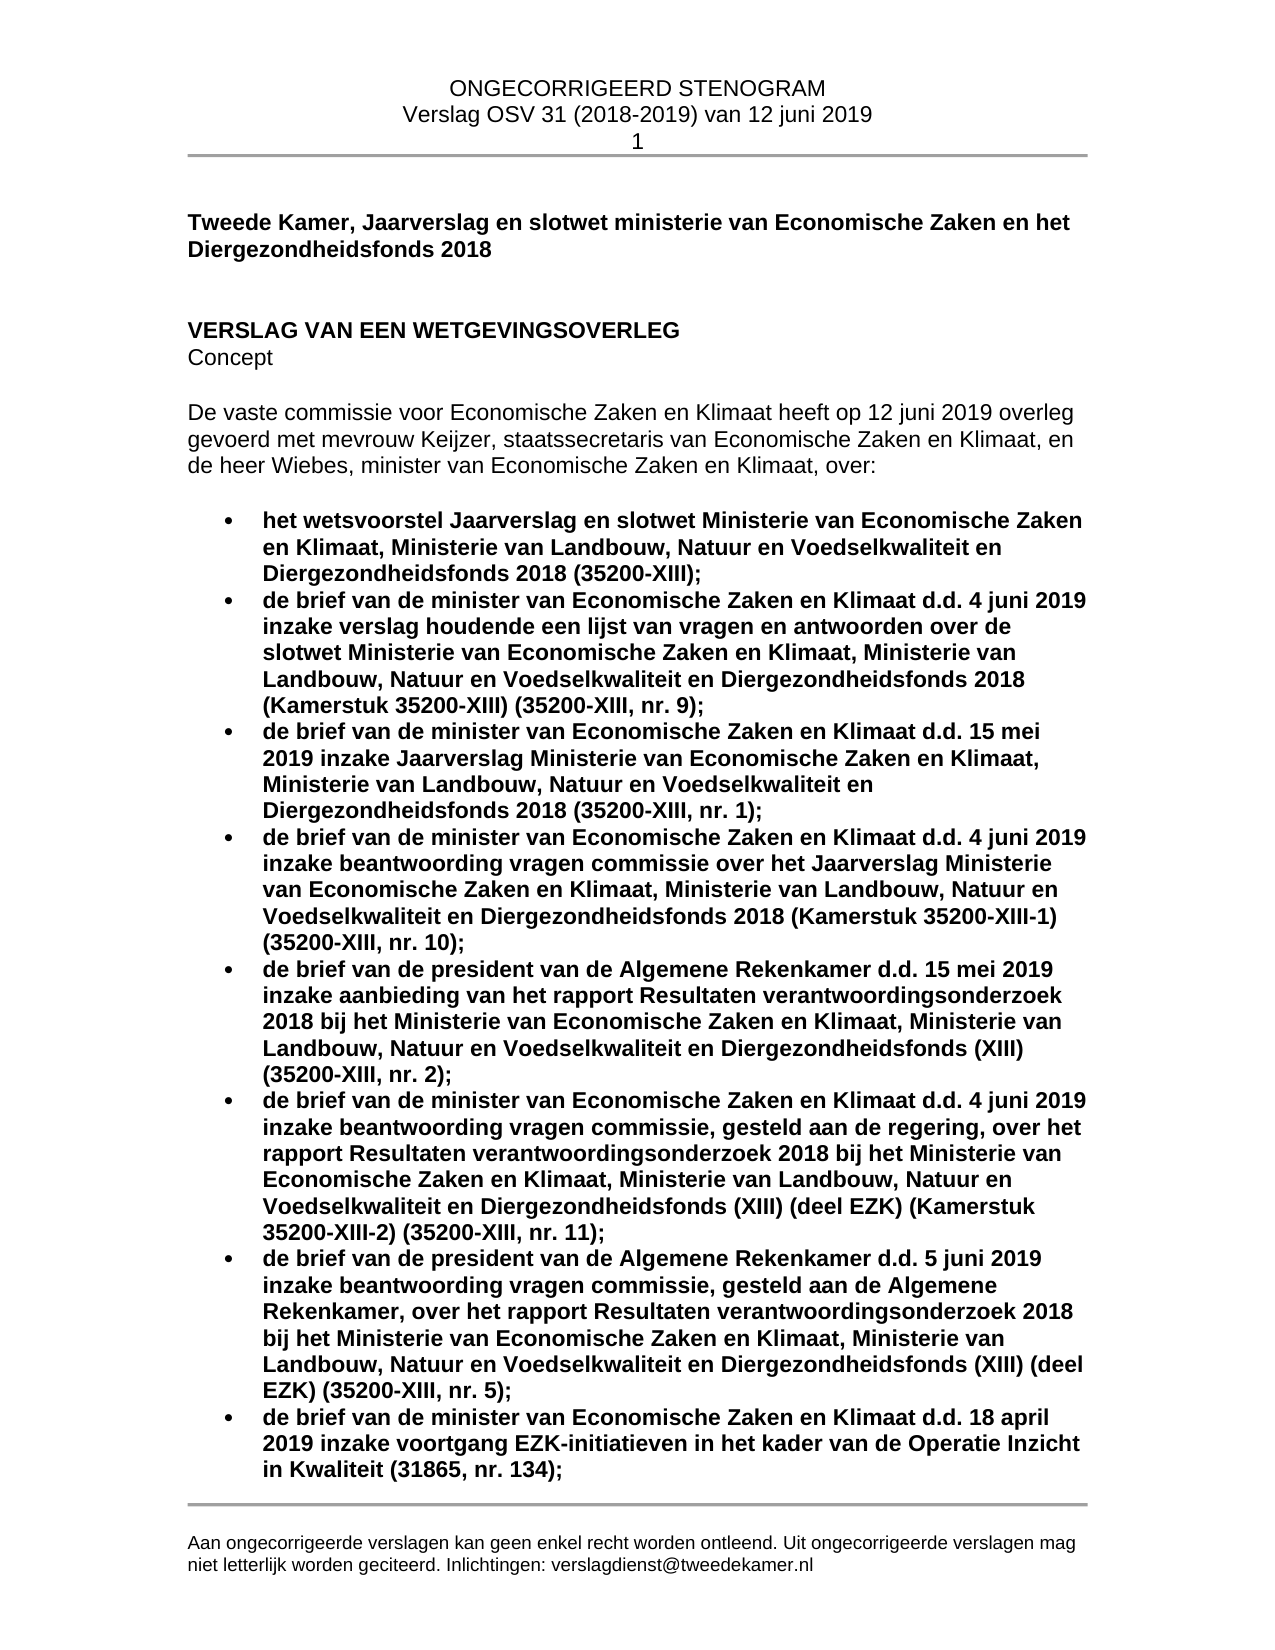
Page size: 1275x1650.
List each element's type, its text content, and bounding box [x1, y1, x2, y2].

list de brief van de minister van Economische Zaken en Klimaat d.d. 15 mei 2019 inzake Jaarverslag Ministerie van Economische Zaken en Klimaat, Ministerie van Landbouw, Natuur en Voedselkwaliteit en Diergezondheidsfonds 2018 (35200-XIII, nr. 1); [225, 718, 1087, 824]
list de brief van de minister van Economische Zaken en Klimaat d.d. 4 juni 2019 inzake beantwoording vragen commissie, gesteld aan de regering, over het rapport Resultaten verantwoordingsonderzoek 2018 bij het Ministerie van Economische Zaken en Klimaat, Ministerie van Landbouw, Natuur en Voedselkwaliteit en Diergezondheidsfonds (XIII) (deel EZK) (Kamerstuk 35200-XIII-2) (35200-XIII, nr. 11); [225, 1087, 1087, 1245]
list de brief van de president van de Algemene Rekenkamer d.d. 15 mei 2019 inzake aanbieding van het rapport Resultaten verantwoordingsonderzoek 2018 bij het Ministerie van Economische Zaken en Klimaat, Ministerie van Landbouw, Natuur en Voedselkwaliteit en Diergezondheidsfonds (XIII) (35200-XIII, nr. 2); [225, 956, 1087, 1087]
list de brief van de minister van Economische Zaken en Klimaat d.d. 4 juni 2019 inzake verslag houdende een lijst van vragen en antwoorden over de slotwet Ministerie van Economische Zaken en Klimaat, Ministerie van Landbouw, Natuur en Voedselkwaliteit en Diergezondheidsfonds 2018 (Kamerstuk 35200-XIII) (35200-XIII, nr. 9); [225, 587, 1087, 718]
list de brief van de president van de Algemene Rekenkamer d.d. 5 juni 2019 inzake beantwoording vragen commissie, gesteld aan de Algemene Rekenkamer, over het rapport Resultaten verantwoordingsonderzoek 2018 bij het Ministerie van Economische Zaken en Klimaat, Ministerie van Landbouw, Natuur en Voedselkwaliteit en Diergezondheidsfonds (XIII) (deel EZK) (35200-XIII, nr. 5); [225, 1245, 1087, 1403]
list de brief van de minister van Economische Zaken en Klimaat d.d. 18 april 2019 inzake voortgang EZK-initiatieven in het kader van de Operatie Inzicht in Kwaliteit (31865, nr. 134); [225, 1403, 1087, 1483]
text De vaste commissie voor Economische Zaken en Klimaat heeft op 12 juni 2019 overleg gevoerd met mevrouw Keijzer, staatssecretaris van Economische Zaken en Klimaat, en de heer Wiebes, minister van Economische Zaken en Klimaat, over: [187, 399, 1087, 478]
list de brief van de minister van Economische Zaken en Klimaat d.d. 4 juni 2019 inzake beantwoording vragen commissie over het Jaarverslag Ministerie van Economische Zaken en Klimaat, Ministerie van Landbouw, Natuur en Voedselkwaliteit en Diergezondheidsfonds 2018 (Kamerstuk 35200-XIII-1) (35200-XIII, nr. 10); [225, 824, 1087, 956]
text VERSLAG VAN EEN WETGEVINGSOVERLEG Concept [187, 291, 1087, 370]
text Tweede Kamer, Jaarverslag en slotwet ministerie van Economische Zaken en het Diergezondheidsfonds 2018 [187, 183, 1087, 262]
list het wetsvoorstel Jaarverslag en slotwet Ministerie van Economische Zaken en Klimaat, Ministerie van Landbouw, Natuur en Voedselkwaliteit en Diergezondheidsfonds 2018 (35200-XIII); [225, 507, 1087, 587]
